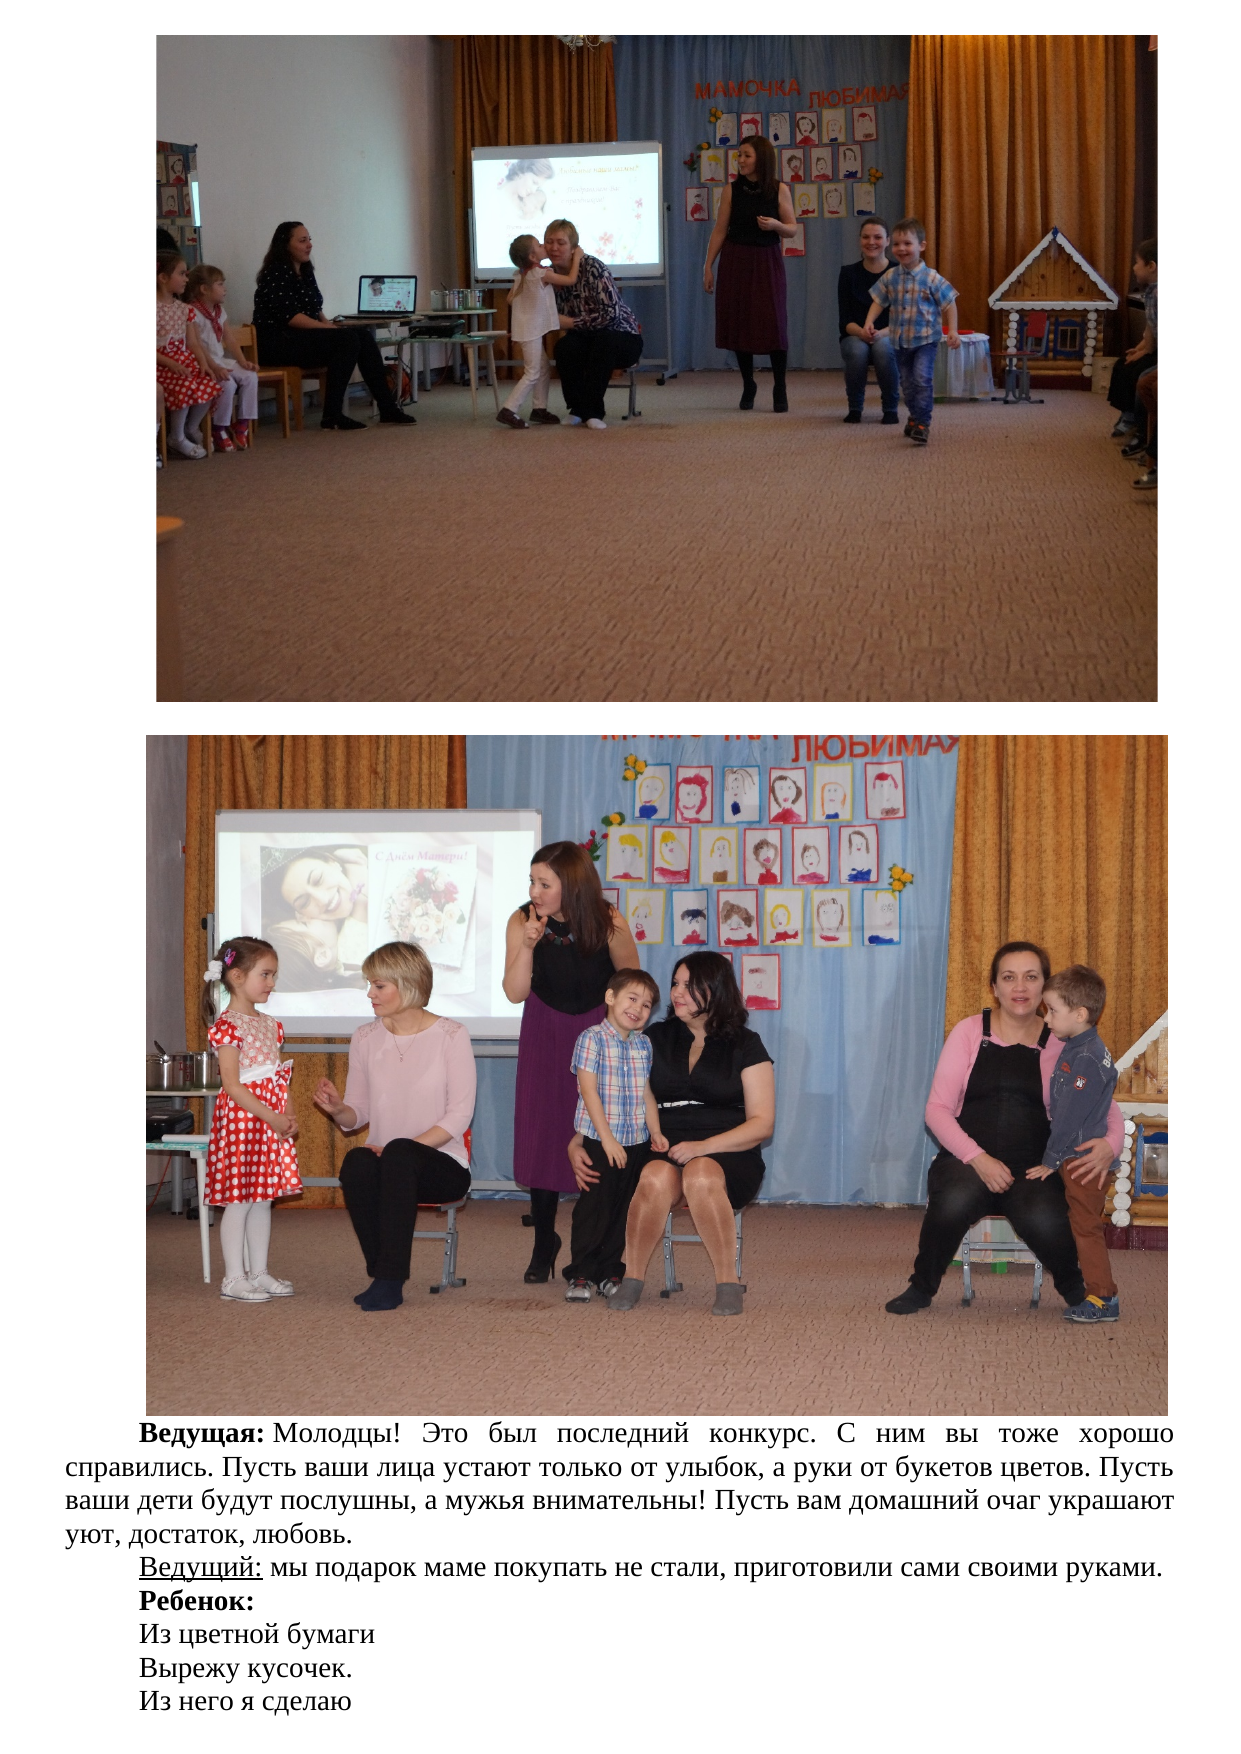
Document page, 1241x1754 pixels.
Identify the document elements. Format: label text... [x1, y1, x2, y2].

text Из него я сделаю [65, 1683, 1175, 1717]
text Ведущий: мы подарок маме покупать не стали, приготовили сами своими руками. [65, 1549, 1175, 1583]
text Из цветной бумаги [65, 1616, 1175, 1650]
text Ведущая: Молодцы! Это был последний конкурс. С ним вы тоже хорошо справились. Пусть ваши лица устают только от улыбок, а руки от букетов цветов. Пусть ваши дети будут послушны, а мужья внимательны! Пусть вам домашний очаг украшают уют, достаток, любовь. [65, 1415, 1175, 1549]
picture [156, 35, 1158, 702]
text Ребенок: [65, 1583, 1175, 1616]
text Вырежу кусочек. [65, 1650, 1175, 1683]
picture [146, 735, 1168, 1416]
